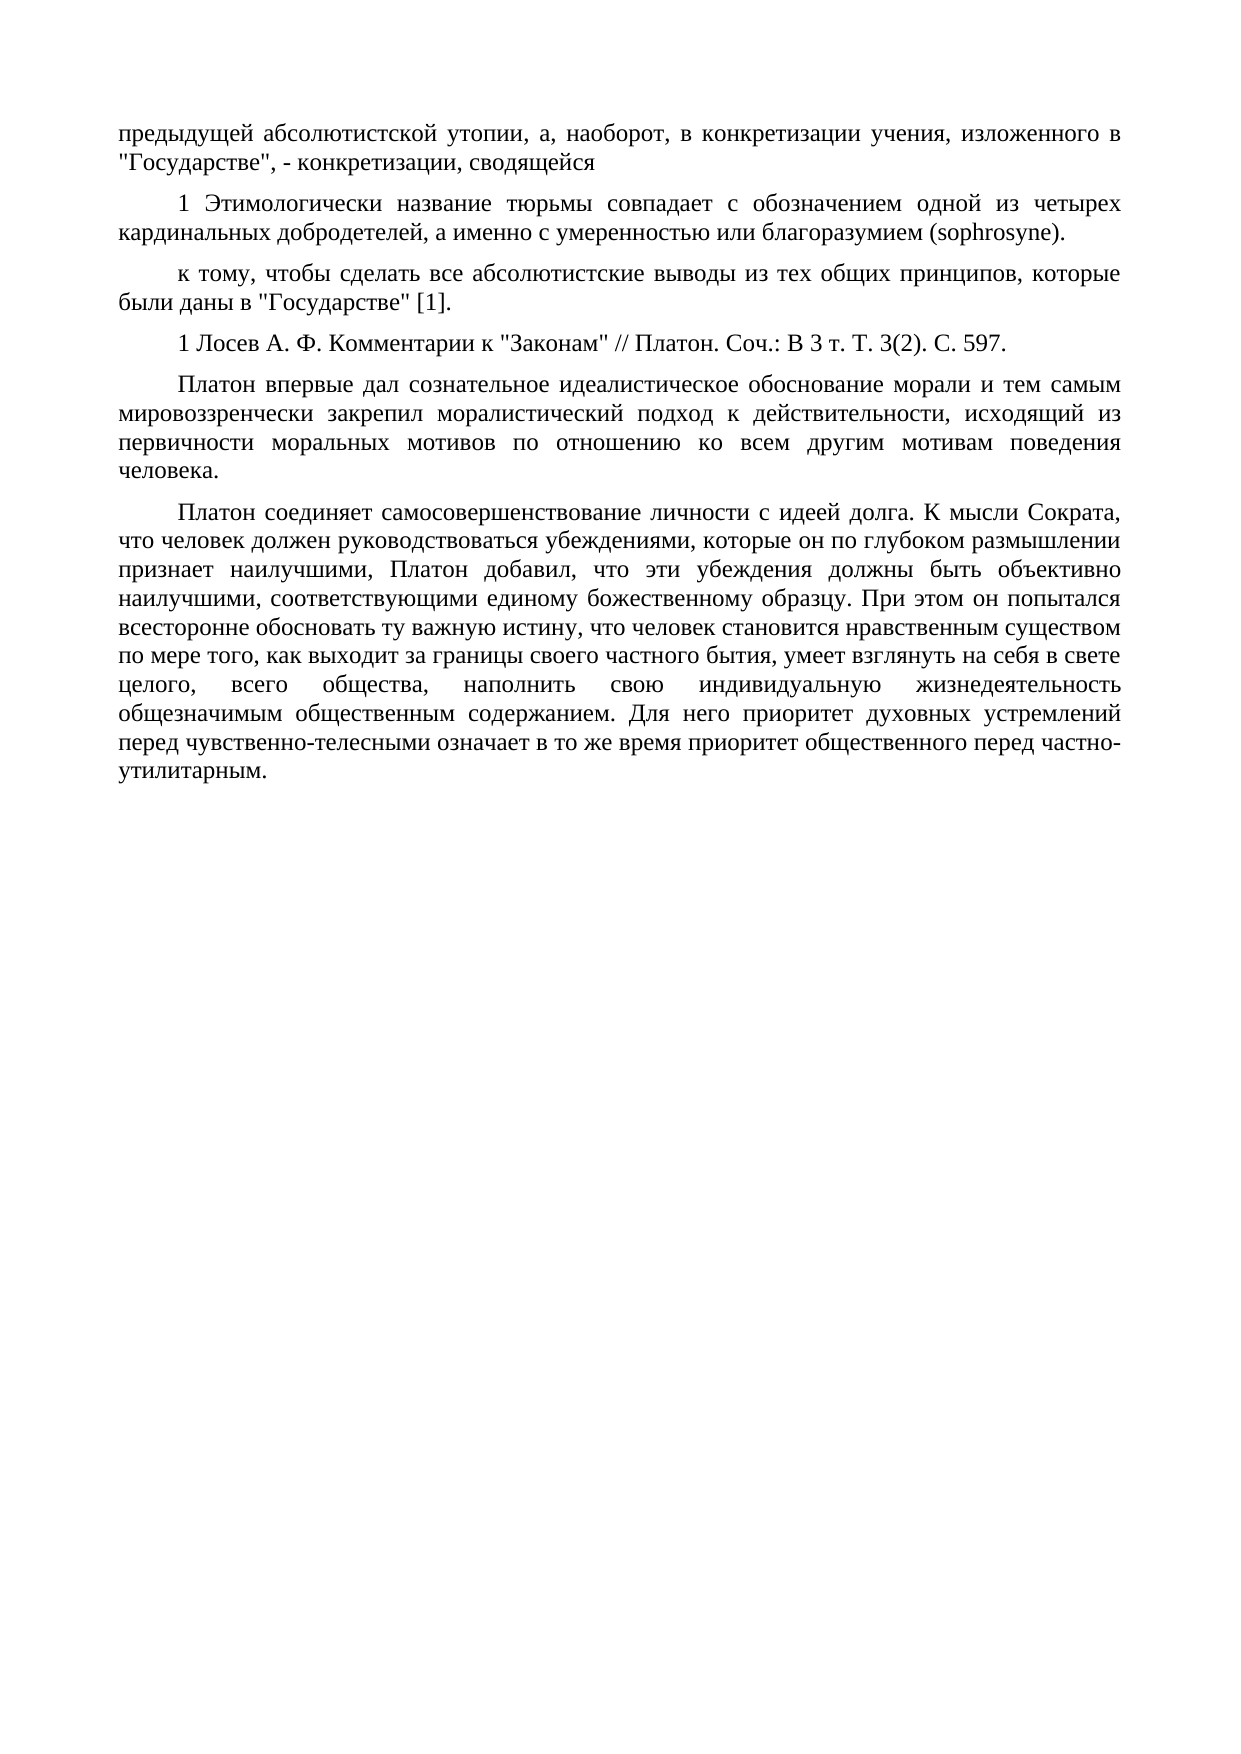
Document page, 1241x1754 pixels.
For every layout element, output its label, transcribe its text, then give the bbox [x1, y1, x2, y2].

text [118, 118, 1122, 176]
text к тому, чтобы сделать все абсолютистские выводы из тех общих принципов, которые были даны в "Государстве" [1]. [118, 258, 1122, 316]
text Платон впервые дал сознательное идеалистическое обоснование морали и тем самым мировоззренчески закрепил моралистический подход к действительности, исходящий из первичности моральных мотивов по отношению ко всем другим мотивам поведения человека. [118, 369, 1122, 484]
text Платон соединяет самосовершенствование личности с идеей долга. К мысли Сократа, что человек должен руководствоваться убеждениями, которые он по глубоком размышлении признает наилучшими, Платон добавил, что эти убеждения должны быть объективно наилучшими, соответствующими единому божественному образцу. При этом он попытался всесторонне обосновать ту важную истину, что человек становится нравственным существом по мере того, как выходит за границы своего частного бытия, умеет взглянуть на себя в свете целого, всего общества, наполнить свою индивидуальную жизнедеятельность общезначимым общественным содержанием. Для него приоритет духовных устремлений перед чувственно-телесными означает в то же время приоритет общественного перед частно-утилитарным. [118, 497, 1122, 784]
text 1 Этимологически название тюрьмы совпадает с обозначением одной из четырех кардинальных добродетелей, а именно с умеренностью или благоразумием (sophrosyne). [118, 188, 1122, 246]
text 1 Лосев А. Ф. Комментарии к "Законам" // Платон. Соч.: В 3 т. Т. 3(2). С. 597. [118, 328, 1122, 357]
